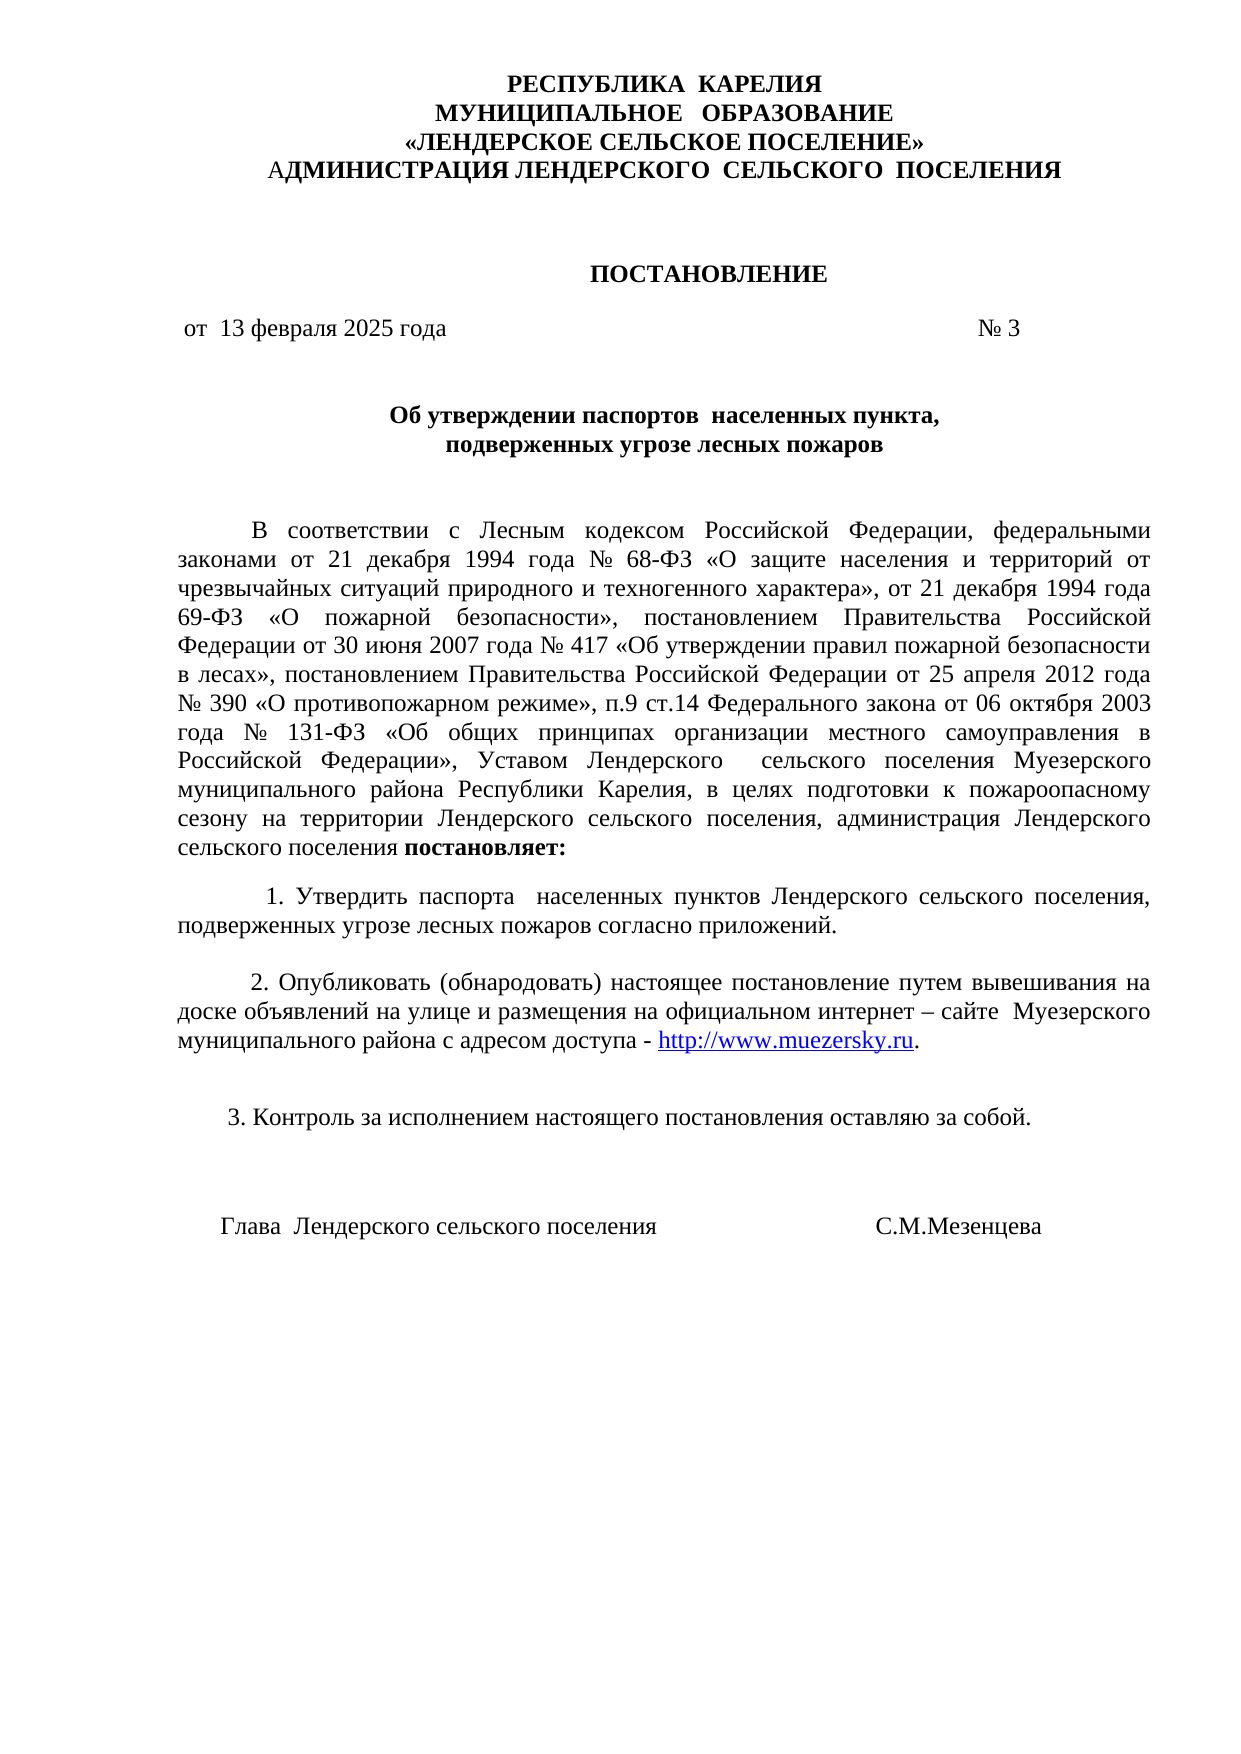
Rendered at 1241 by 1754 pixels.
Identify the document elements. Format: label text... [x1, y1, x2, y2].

subtitle РЕСПУБЛИКА КАРЕЛИЯ [177, 69, 1152, 98]
text Глава Лендерского сельского поселения С.М.Мезенцева [177, 1211, 1152, 1239]
text от 13 февраля 2025 года № 3 [177, 313, 1152, 342]
text 3. Контроль за исполнением настоящего постановления оставляю за собой. [177, 1102, 1152, 1131]
text 2. Опубликовать (обнародовать) настоящее постановление путем вывешивания на доске объявлений на улице и размещения на официальном интернет – сайте Муезерского муниципального района с адресом доступа - http://www.muezersky.ru. [177, 967, 1152, 1054]
text ПОСТАНОВЛЕНИЕ [266, 259, 1152, 288]
text Об утверждении паспортов населенных пункта, [177, 400, 1152, 429]
text 1. Утвердить паспорта населенных пунктов Лендерского сельского поселения, подверженных угрозе лесных пожаров согласно приложений. [177, 881, 1152, 939]
text МУНИЦИПАЛЬНОЕ ОБРАЗОВАНИЕ «ЛЕНДЕРСКОЕ СЕЛЬСКОЕ ПОСЕЛЕНИЕ» АДМИНИСТРАЦИЯ ЛЕНДЕРСКОГО СЕЛЬСКОГО ПОСЕЛЕНИЯ [177, 98, 1152, 184]
text подверженных угрозе лесных пожаров [177, 429, 1152, 458]
text В соответствии с Лесным кодексом Российской Федерации, федеральными законами от 21 декабря 1994 года № 68-ФЗ «О защите населения и территорий от чрезвычайных ситуаций природного и техногенного характера», от 21 декабря 1994 года 69-ФЗ «О пожарной безопасности», постановлением Правительства Российской Федерации от 30 июня 2007 года № 417 «Об утверждении правил пожарной безопасности в лесах», постановлением Правительства Российской Федерации от 25 апреля 2012 года № 390 «О противопожарном режиме», п.9 ст.14 Федерального закона от 06 октября 2003 года № 131-ФЗ «Об общих принципах организации местного самоуправления в Российской Федерации», Уставом Лендерского сельского поселения Муезерского муниципального района Республики Карелия, в целях подготовки к пожароопасному сезону на территории Лендерского сельского поселения, администрация Лендерского сельского поселения постановляет: [177, 515, 1152, 860]
